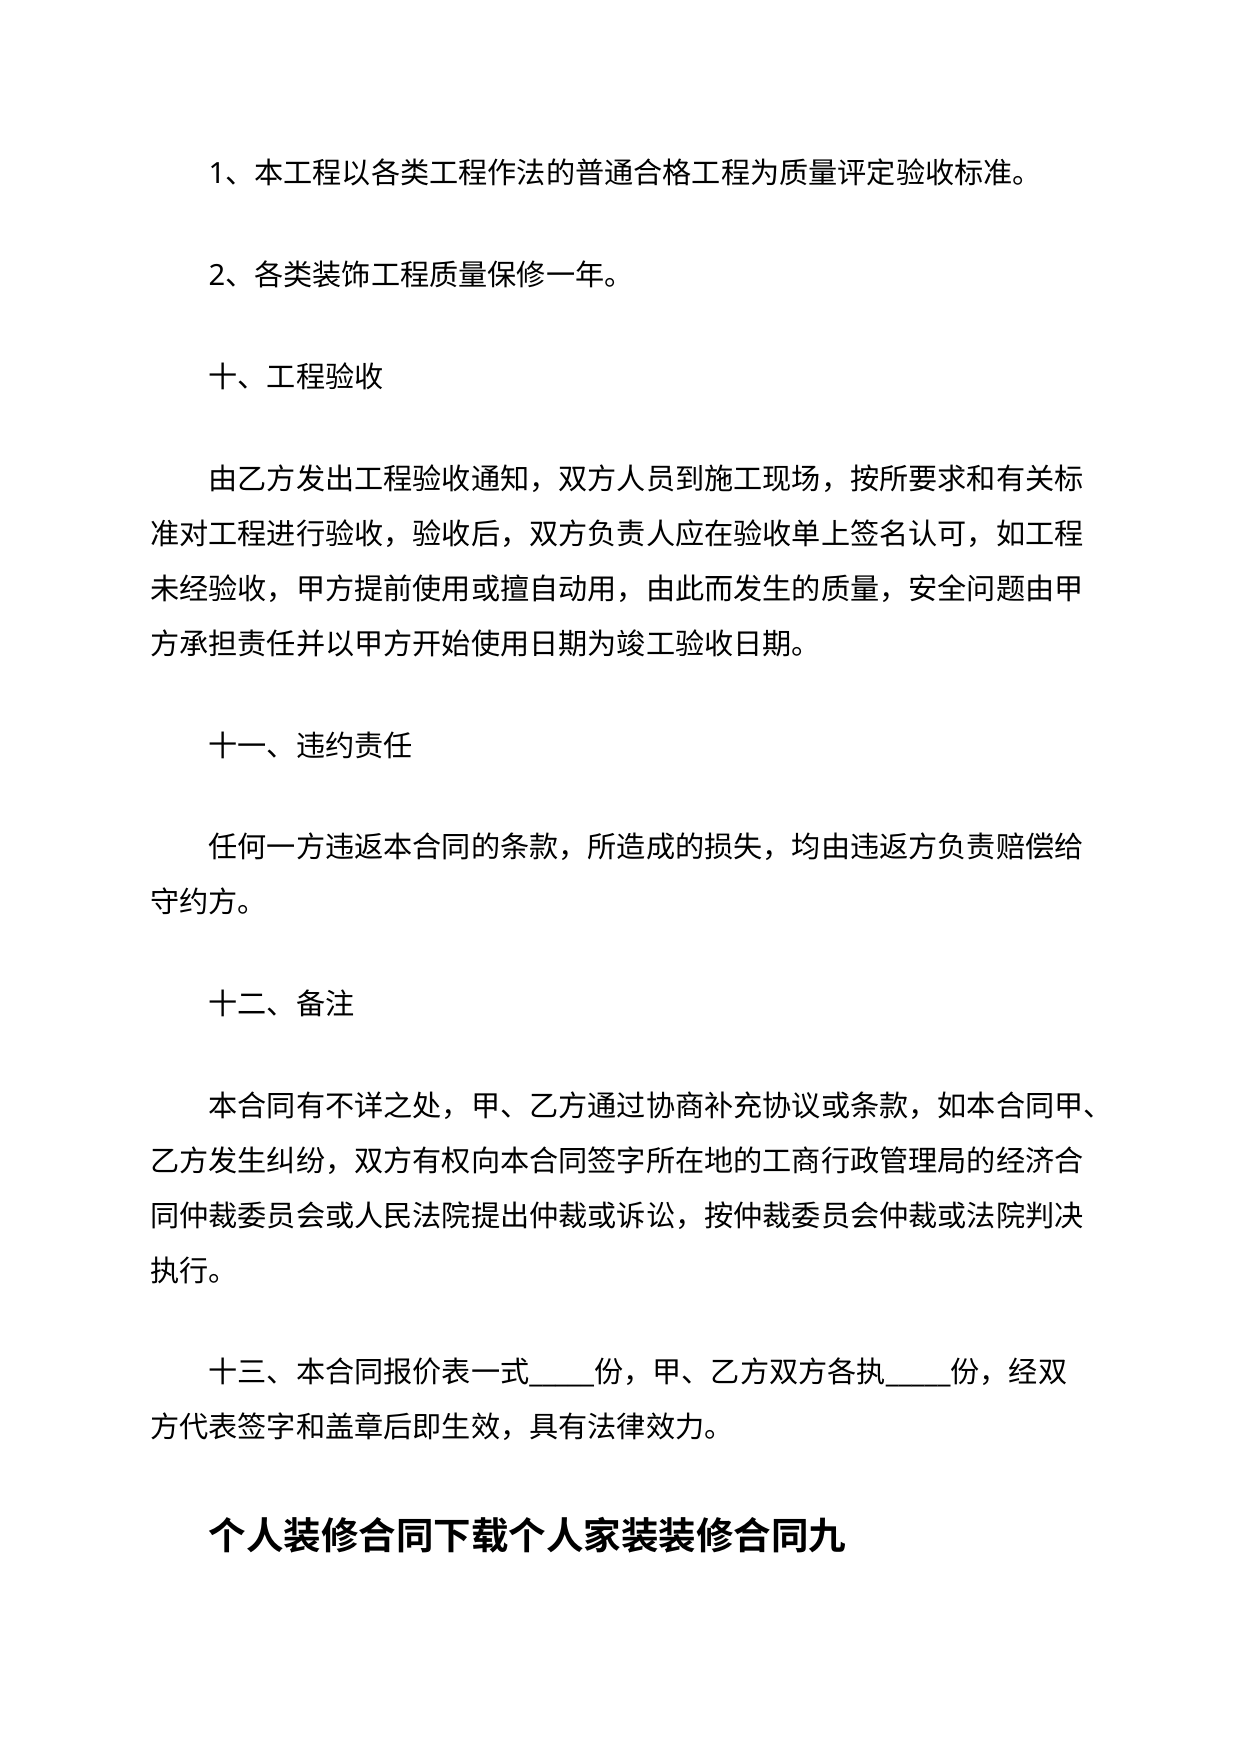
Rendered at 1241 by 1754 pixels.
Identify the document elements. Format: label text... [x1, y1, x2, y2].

text 十二、备注 [150, 981, 1090, 1023]
text 本合同有不详之处，甲、乙方通过协商补充协议或条款，如本合同甲、乙方发生纠纷，双方有权向本合同签字所在地的工商行政管理局的经济合同仲裁委员会或人民法院提出仲裁或诉讼，按仲裁委员会仲裁或法院判决执行。 [150, 1082, 1090, 1289]
text 由乙方发出工程验收通知，双方人员到施工现场，按所要求和有关标准对工程进行验收，验收后，双方负责人应在验收单上签名认可，如工程未经验收，甲方提前使用或擅自动用，由此而发生的质量，安全问题由甲方承担责任并以甲方开始使用日期为竣工验收日期。 [150, 456, 1090, 663]
text 十、工程验收 [150, 354, 1090, 396]
text 十一、违约责任 [150, 722, 1090, 764]
text 任何一方违返本合同的条款，所造成的损失，均由违返方负责赔偿给守约方。 [150, 824, 1090, 921]
text 个人装修合同下载个人家装装修合同九 [150, 1506, 1090, 1560]
text 2、各类装饰工程质量保修一年。 [150, 252, 1090, 294]
text 十三、本合同报价表一式_____份，甲、乙方双方各执_____份，经双方代表签字和盖章后即生效，具有法律效力。 [150, 1349, 1090, 1446]
text 1、本工程以各类工程作法的普通合格工程为质量评定验收标准。 [150, 150, 1090, 192]
